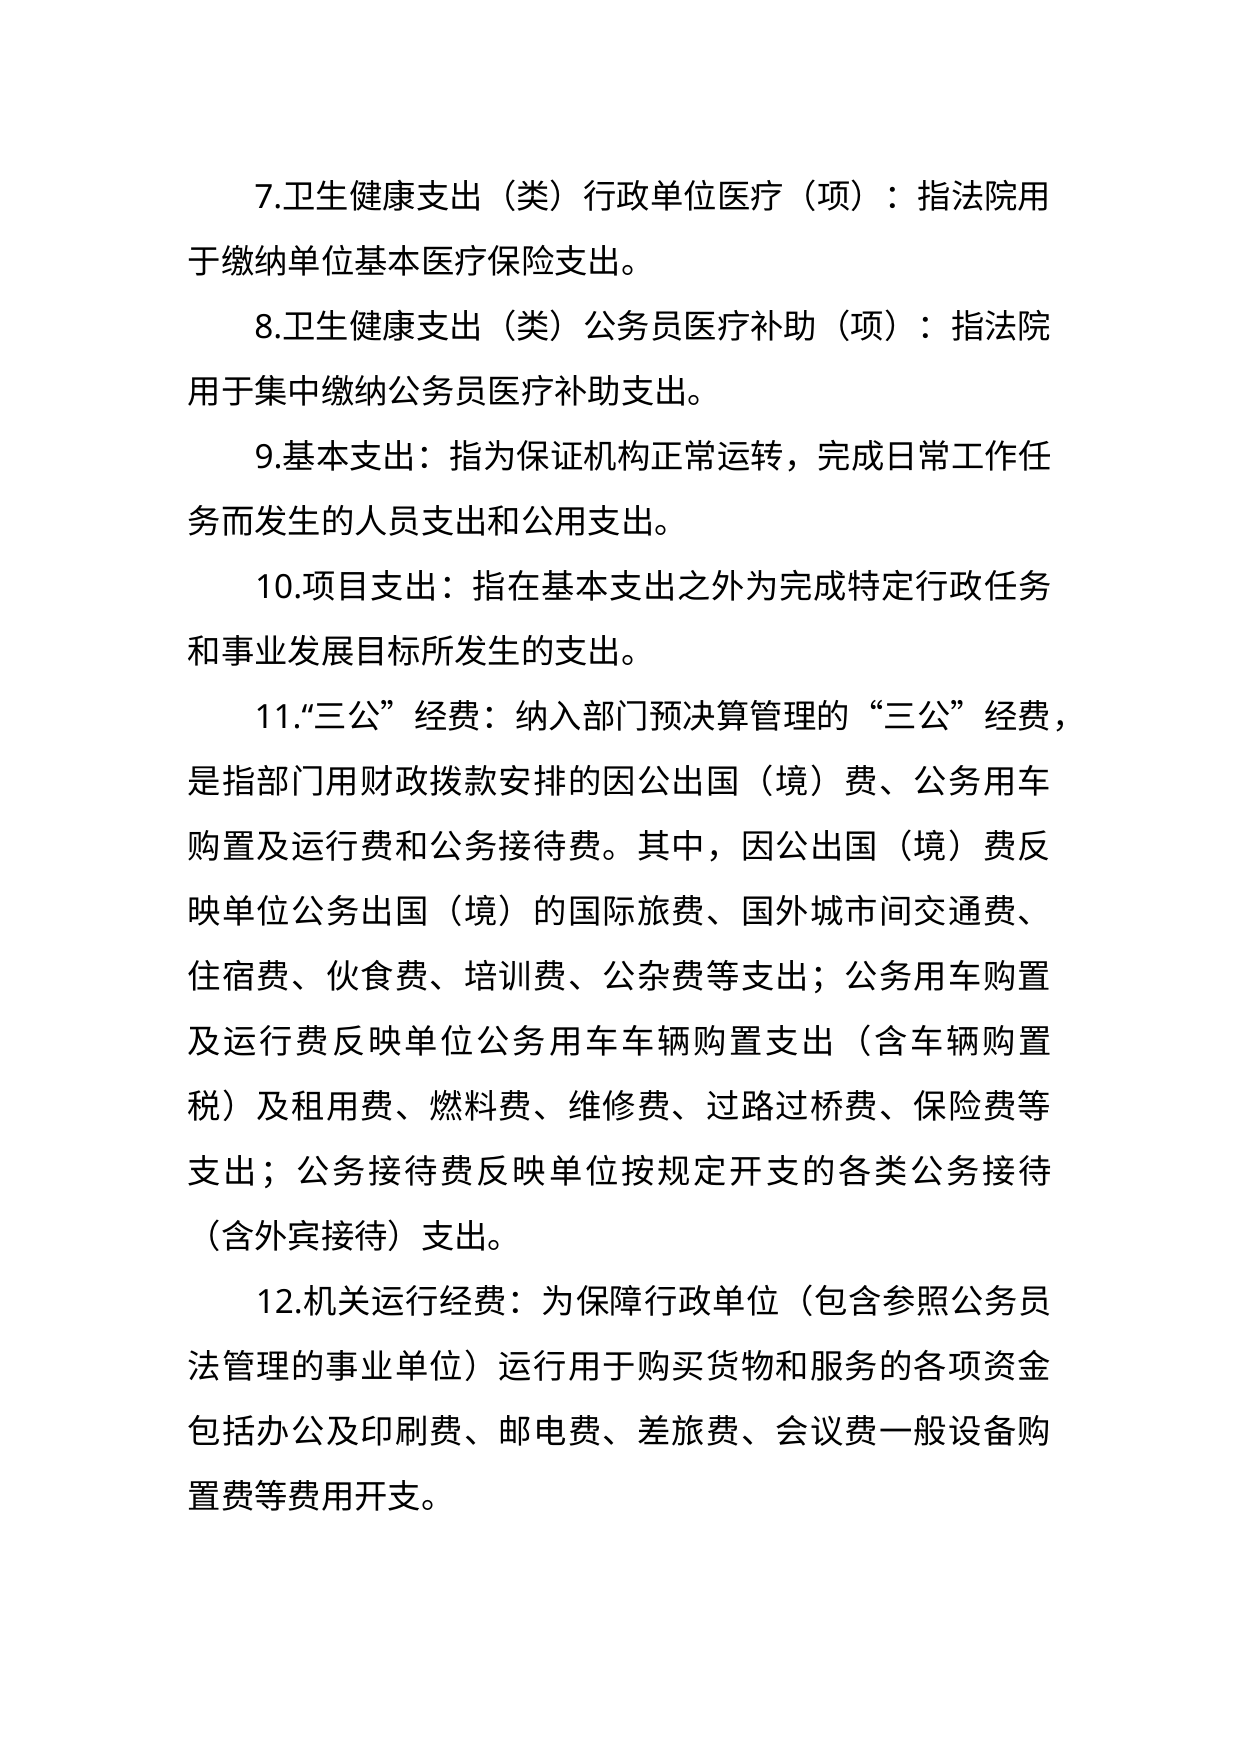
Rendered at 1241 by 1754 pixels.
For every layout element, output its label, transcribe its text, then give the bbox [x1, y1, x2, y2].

text 11.“三公”经费：纳入部门预决算管理的“三公”经费，是指部门用财政拨款安排的因公出国（境）费、公务用车购置及运行费和公务接待费。其中，因公出国（境）费反映单位公务出国（境）的国际旅费、国外城市间交通费、住宿费、伙食费、培训费、公杂费等支出；公务用车购置及运行费反映单位公务用车车辆购置支出（含车辆购置税）及租用费、燃料费、维修费、过路过桥费、保险费等支出；公务接待费反映单位按规定开支的各类公务接待（含外宾接待）支出。 [187, 682, 1053, 1267]
text 7.卫生健康支出（类）行政单位医疗（项）：指法院用于缴纳单位基本医疗保险支出。 [187, 162, 1053, 292]
text 12.机关运行经费：为保障行政单位（包含参照公务员法管理的事业单位）运行用于购买货物和服务的各项资金。包括办公及印刷费、邮电费、差旅费、会议费一般设备购置费等费用开支。 [187, 1267, 1053, 1527]
text 9.基本支出：指为保证机构正常运转，完成日常工作任务而发生的人员支出和公用支出。 [187, 422, 1053, 552]
text 8.卫生健康支出（类）公务员医疗补助（项）：指法院用于集中缴纳公务员医疗补助支出。 [187, 292, 1053, 422]
text 10.项目支出：指在基本支出之外为完成特定行政任务和事业发展目标所发生的支出。 [187, 552, 1053, 682]
